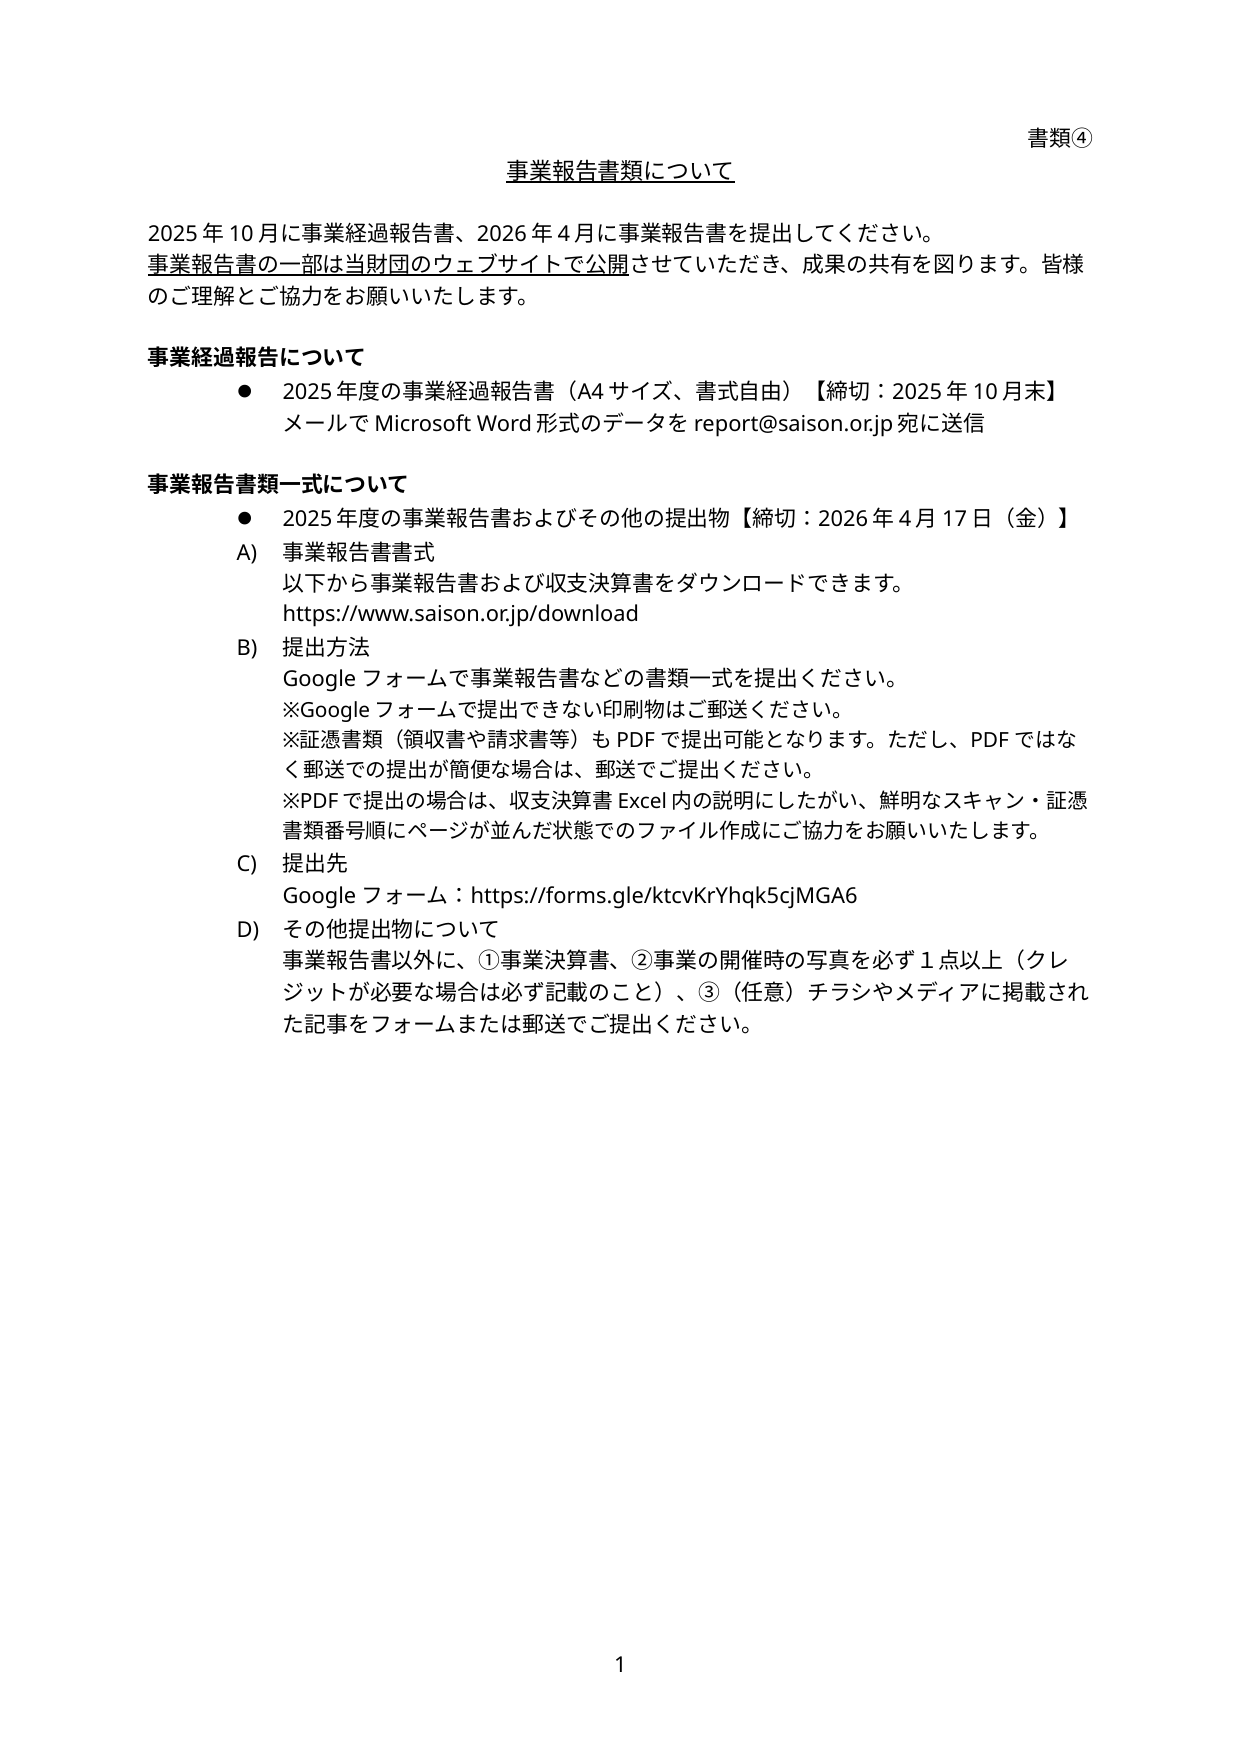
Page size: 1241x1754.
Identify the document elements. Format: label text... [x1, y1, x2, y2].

list 提出先 [236, 844, 1092, 878]
text メールでMicrosoft Word形式のデータをreport@saison.or.jp宛に送信 [193, 406, 1092, 437]
text 事業報告書以外に、①事業決算書、②事業の開催時の写真を必ず１点以上（クレジットが必要な場合は必ず記載のこと）、③（任意）チラシやメディアに掲載された記事をフォームまたは郵送でご提出ください。 [282, 943, 1092, 1038]
text Google フォームで事業報告書などの書類一式を提出ください。 [282, 661, 1092, 693]
list 事業報告書書式 [236, 533, 1092, 566]
text 事業報告書の一部は当財団のウェブサイトで公開させていただき、成果の共有を図ります。皆様のご理解とご協力をお願いいたします。 [148, 247, 1092, 311]
text https://www.saison.or.jp/download [282, 598, 1092, 628]
text 2025年10月に事業経過報告書、2026年4月に事業報告書を提出してください。 [148, 216, 1092, 247]
list 2025年度の事業経過報告書（A4サイズ、書式自由）【締切：2025年10月末】 [236, 372, 1092, 406]
text 事業経過報告について [148, 340, 1092, 372]
text ※証憑書類（領収書や請求書等）もPDF で提出可能となります。ただし、PDF ではなく郵送での提出が簡便な場合は、郵送でご提出ください。 [282, 723, 1092, 784]
text 事業報告書類一式について [148, 467, 1092, 499]
text 事業報告書類について [148, 152, 1092, 186]
text ※PDFで提出の場合は、収支決算書Excel内の説明にしたがい、鮮明なスキャン・証憑書類番号順にページが並んだ状態でのファイル作成にご協力をお願いいたします。 [282, 784, 1092, 844]
list 2025年度の事業報告書およびその他の提出物【締切：2026年4月17日（金）】 [236, 499, 1092, 533]
list その他提出物について [236, 910, 1092, 943]
text ※Googleフォームで提出できない印刷物はご郵送ください。 [282, 693, 1092, 723]
text 書類④ [148, 118, 1092, 152]
list 提出方法 [236, 628, 1092, 661]
text Google フォーム：https://forms.gle/ktcvKrYhqk5cjMGA6 [282, 878, 1092, 910]
text 以下から事業報告書および収支決算書をダウンロードできます。 [282, 566, 1092, 598]
